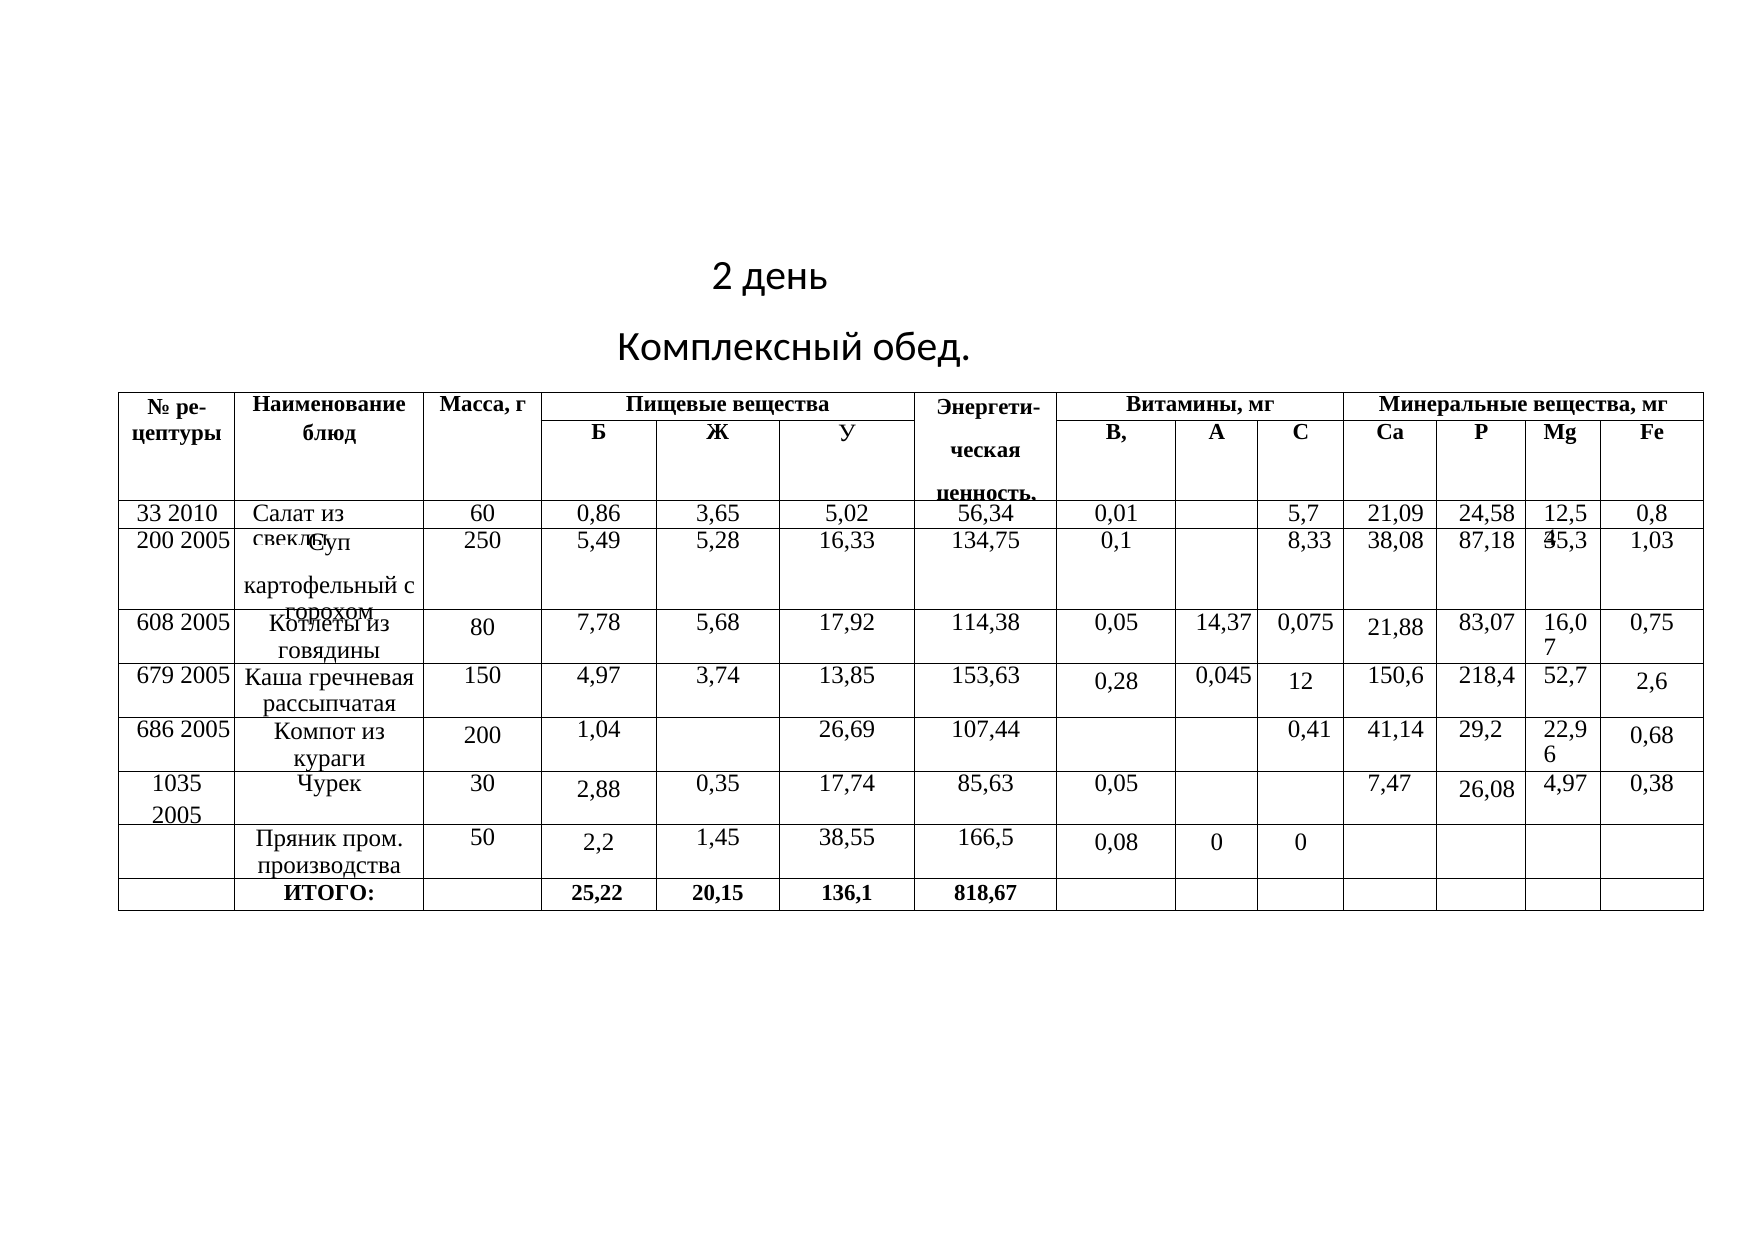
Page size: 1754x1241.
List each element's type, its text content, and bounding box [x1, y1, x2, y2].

table_cell 5,02 [780, 501, 914, 528]
table_cell 20,15 [657, 879, 779, 910]
table_cell 21,09 [1344, 501, 1436, 528]
table_cell 4,97 [542, 664, 656, 717]
table_cell Компот из кураги [235, 718, 423, 771]
table_cell 17,74 [780, 772, 914, 824]
table_cell [119, 879, 234, 910]
table_cell 80 [424, 610, 541, 663]
table_cell Салат из свеклы [235, 501, 423, 528]
table_cell 818,67 [915, 879, 1056, 910]
table_cell 17,92 [780, 610, 914, 663]
table_header Витамины, мг [1057, 393, 1343, 420]
table_cell [1258, 879, 1343, 910]
table_cell 5,49 [542, 529, 656, 609]
table_cell 1,03 [1601, 529, 1703, 609]
table_cell 150 [424, 664, 541, 717]
table_cell 1,04 [542, 718, 656, 771]
table_cell У [780, 421, 914, 500]
table_cell 3,74 [657, 664, 779, 717]
table_cell 50 [424, 825, 541, 878]
table_cell 29,2 [1437, 718, 1525, 771]
table_cell 4,97 [1526, 772, 1600, 824]
table_cell 0,38 [1601, 772, 1703, 824]
table_cell 16,33 [780, 529, 914, 609]
table_cell Fe [1601, 421, 1703, 500]
table_cell 26,69 [780, 718, 914, 771]
table_cell [1526, 879, 1600, 910]
table_cell Р [1437, 421, 1525, 500]
table_cell [1526, 825, 1600, 878]
table_cell 7,78 [542, 610, 656, 663]
table_cell 150,6 [1344, 664, 1436, 717]
table_cell 8,33 [1258, 529, 1343, 609]
table_cell 38,55 [780, 825, 914, 878]
table_cell [119, 825, 234, 878]
table_cell 0,28 [1057, 664, 1175, 717]
table_cell 1035 2005 [119, 772, 234, 824]
table_cell 153,63 [915, 664, 1056, 717]
table_cell Са [1344, 421, 1436, 500]
table_cell [1176, 718, 1257, 771]
table_cell 0,05 [1057, 772, 1175, 824]
table_cell [1344, 879, 1436, 910]
table_cell 3,65 [657, 501, 779, 528]
table_cell Ж [657, 421, 779, 500]
table_header Энергети- ческая ценность, ккал [915, 393, 1056, 500]
table_cell Б [542, 421, 656, 500]
table_cell 7,47 [1344, 772, 1436, 824]
table_cell 12,54 [1526, 501, 1600, 528]
table_cell 12 [1258, 664, 1343, 717]
table_cell В, [1057, 421, 1175, 500]
table_cell 679 2005 [119, 664, 234, 717]
table_cell 24,58 [1437, 501, 1525, 528]
table_cell 200 [424, 718, 541, 771]
table_cell 33 2010 [119, 501, 234, 528]
table_cell 166,5 [915, 825, 1056, 878]
table_cell 26,08 [1437, 772, 1525, 824]
table_cell 134,75 [915, 529, 1056, 609]
table_cell 87,18 [1437, 529, 1525, 609]
table_cell ИТОГО: [235, 879, 423, 910]
table_cell Пряник пром. производства [235, 825, 423, 878]
table_cell [1057, 879, 1175, 910]
table_cell 14,37 [1176, 610, 1257, 663]
table_cell 60 [424, 501, 541, 528]
table_cell 30 [424, 772, 541, 824]
table_cell 5,7 [1258, 501, 1343, 528]
table_cell 0,08 [1057, 825, 1175, 878]
table_cell 2,2 [542, 825, 656, 878]
table_cell 56,34 [915, 501, 1056, 528]
table_cell 608 2005 [119, 610, 234, 663]
table_cell [1057, 718, 1175, 771]
table_header Пищевые вещества [542, 393, 914, 420]
table_cell [1176, 529, 1257, 609]
table_cell 1,45 [657, 825, 779, 878]
table_header № рецептуры [119, 393, 234, 500]
table_cell 218,4 [1437, 664, 1525, 717]
table_cell 41,14 [1344, 718, 1436, 771]
table_cell 2,6 [1601, 664, 1703, 717]
table_cell 5,68 [657, 610, 779, 663]
table_cell 0,75 [1601, 610, 1703, 663]
table_cell 52,7 [1526, 664, 1600, 717]
table_cell 35,3 [1526, 529, 1600, 609]
table_cell 0 [1258, 825, 1343, 878]
table_cell 5,28 [657, 529, 779, 609]
table_cell [1344, 825, 1436, 878]
table_cell А [1176, 421, 1257, 500]
table_cell 250 [424, 529, 541, 609]
table_cell 0,075 [1258, 610, 1343, 663]
table_cell 0,1 [1057, 529, 1175, 609]
table_cell 0,68 [1601, 718, 1703, 771]
table_header Масса, г [424, 393, 541, 500]
table_cell 38,08 [1344, 529, 1436, 609]
table_cell 0,05 [1057, 610, 1175, 663]
table_cell 25,22 [542, 879, 656, 910]
table_cell 21,88 [1344, 610, 1436, 663]
text 2 день [118, 249, 1636, 299]
table_cell 22,96 [1526, 718, 1600, 771]
table_cell 0,41 [1258, 718, 1343, 771]
text Комплексный обед. [118, 320, 1636, 371]
table_cell 85,63 [915, 772, 1056, 824]
table_cell Каша гречневая рассыпчатая [235, 664, 423, 717]
table_cell [1176, 772, 1257, 824]
table_cell 0,01 [1057, 501, 1175, 528]
table_cell [1601, 879, 1703, 910]
table_cell 83,07 [1437, 610, 1525, 663]
table_cell 0 [1176, 825, 1257, 878]
table_cell 16,07 [1526, 610, 1600, 663]
table_cell Суп картофельный с горохом [235, 529, 423, 609]
table_cell 686 2005 [119, 718, 234, 771]
table_cell 0,35 [657, 772, 779, 824]
table_cell [1601, 825, 1703, 878]
table_cell 200 2005 [119, 529, 234, 609]
table_cell 13,85 [780, 664, 914, 717]
table_cell 0,86 [542, 501, 656, 528]
table_cell [657, 718, 779, 771]
table_cell Чурек [235, 772, 423, 824]
table_cell 136,1 [780, 879, 914, 910]
table_cell 0,045 [1176, 664, 1257, 717]
table_cell Mg [1526, 421, 1600, 500]
table_cell [424, 879, 541, 910]
table_cell С [1258, 421, 1343, 500]
table_cell [1437, 825, 1525, 878]
table_header Наименование блюд [235, 393, 423, 500]
table_cell [1176, 501, 1257, 528]
table_cell [1437, 879, 1525, 910]
table_cell [1176, 879, 1257, 910]
table_header Минеральные вещества, мг [1344, 393, 1703, 420]
table_cell [1258, 772, 1343, 824]
table_cell Котлеты из говядины [235, 610, 423, 663]
table_cell 0,8 [1601, 501, 1703, 528]
table_cell 114,38 [915, 610, 1056, 663]
table_cell 107,44 [915, 718, 1056, 771]
table_cell 2,88 [542, 772, 656, 824]
